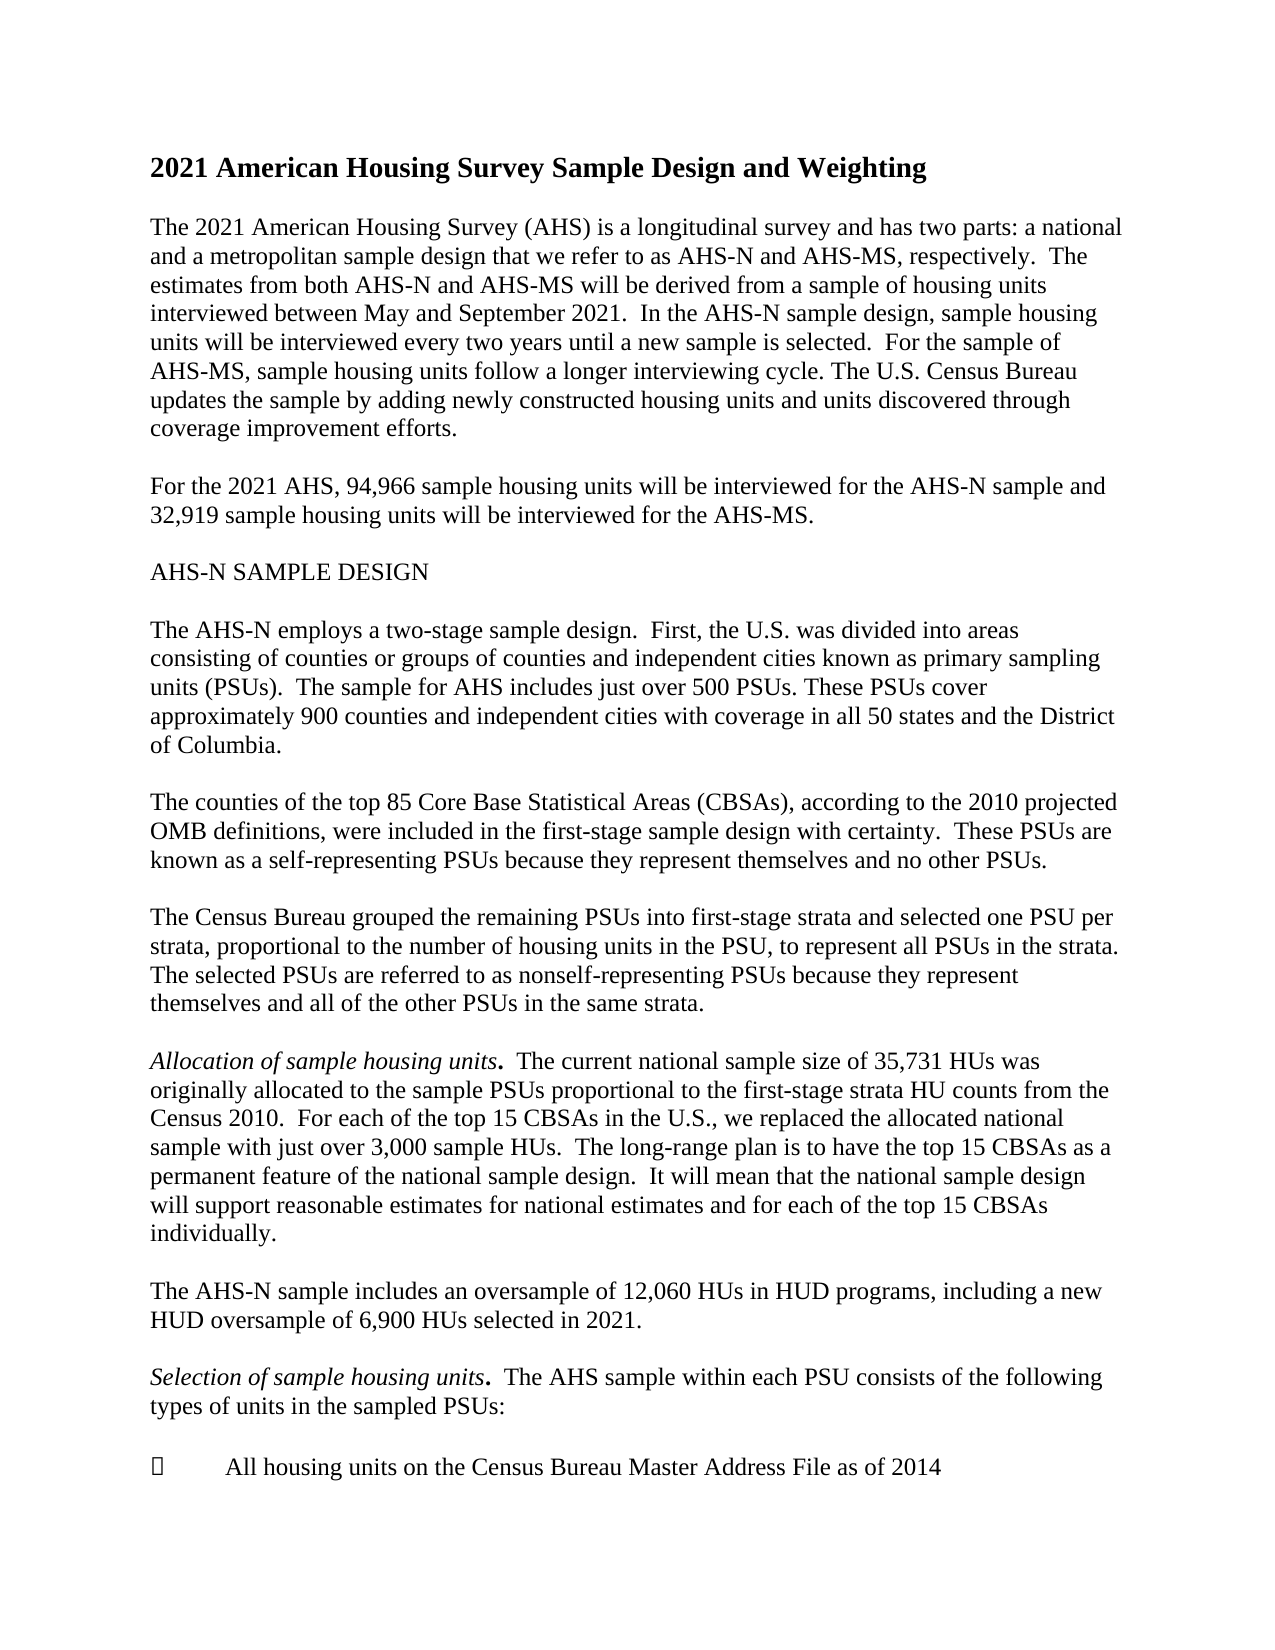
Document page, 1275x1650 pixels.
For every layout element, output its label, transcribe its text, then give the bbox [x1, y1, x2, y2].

text For the 2021 AHS, 94,966 sample housing units will be interviewed for the AHS-N sample and 32,919 sample housing units will be interviewed for the AHS-MS. [150, 471, 1125, 528]
text 2021 American Housing Survey Sample Design and Weighting [150, 150, 1125, 183]
text The counties of the top 85 Core Base Statistical Areas (CBSAs), according to the 2010 projected OMB definitions, were included in the first-stage sample design with certainty. These PSUs are known as a self-representing PSUs because they represent themselves and no other PSUs. [150, 787, 1125, 873]
text Allocation of sample housing units. The current national sample size of 35,731 HUs was originally allocated to the sample PSUs proportional to the first-stage strata HU counts from the Census 2010. For each of the top 15 CBSAs in the U.S., we replaced the allocated national sample with just over 3,000 sample HUs. The long-range plan is to have the top 15 CBSAs as a permanent feature of the national sample design. It will mean that the national sample design will support reasonable estimates for national estimates and for each of the top 15 CBSAs individually. [150, 1046, 1125, 1247]
text Selection of sample housing units. The AHS sample within each PSU consists of the following types of units in the sampled PSUs: [150, 1362, 1125, 1420]
text The 2021 American Housing Survey (AHS) is a longitudinal survey and has two parts: a national and a metropolitan sample design that we refer to as AHS-N and AHS-MS, respectively. The estimates from both AHS-N and AHS-MS will be derived from a sample of housing units interviewed between May and September 2021. In the AHS-N sample design, sample housing units will be interviewed every two years until a new sample is selected. For the sample of AHS-MS, sample housing units follow a longer interviewing cycle. The U.S. Census Bureau updates the sample by adding newly constructed housing units and units discovered through coverage improvement efforts. [150, 212, 1125, 442]
text The AHS-N sample includes an oversample of 12,060 HUs in HUD programs, including a new HUD oversample of 6,900 HUs selected in 2021. [150, 1276, 1125, 1333]
text The AHS-N employs a two-stage sample design. First, the U.S. was divided into areas consisting of counties or groups of counties and independent cities known as primary sampling units (PSUs). The sample for AHS includes just over 500 PSUs. These PSUs cover approximately 900 counties and independent cities with coverage in all 50 states and the District of Columbia. [150, 615, 1125, 758]
text  All housing units on the Census Bureau Master Address File as of 2014 [150, 1448, 1125, 1483]
text AHS-N SAMPLE DESIGN [150, 557, 1125, 586]
text The Census Bureau grouped the remaining PSUs into first-stage strata and selected one PSU per strata, proportional to the number of housing units in the PSU, to represent all PSUs in the strata. The selected PSUs are referred to as nonself-representing PSUs because they represent themselves and all of the other PSUs in the same strata. [150, 902, 1125, 1017]
